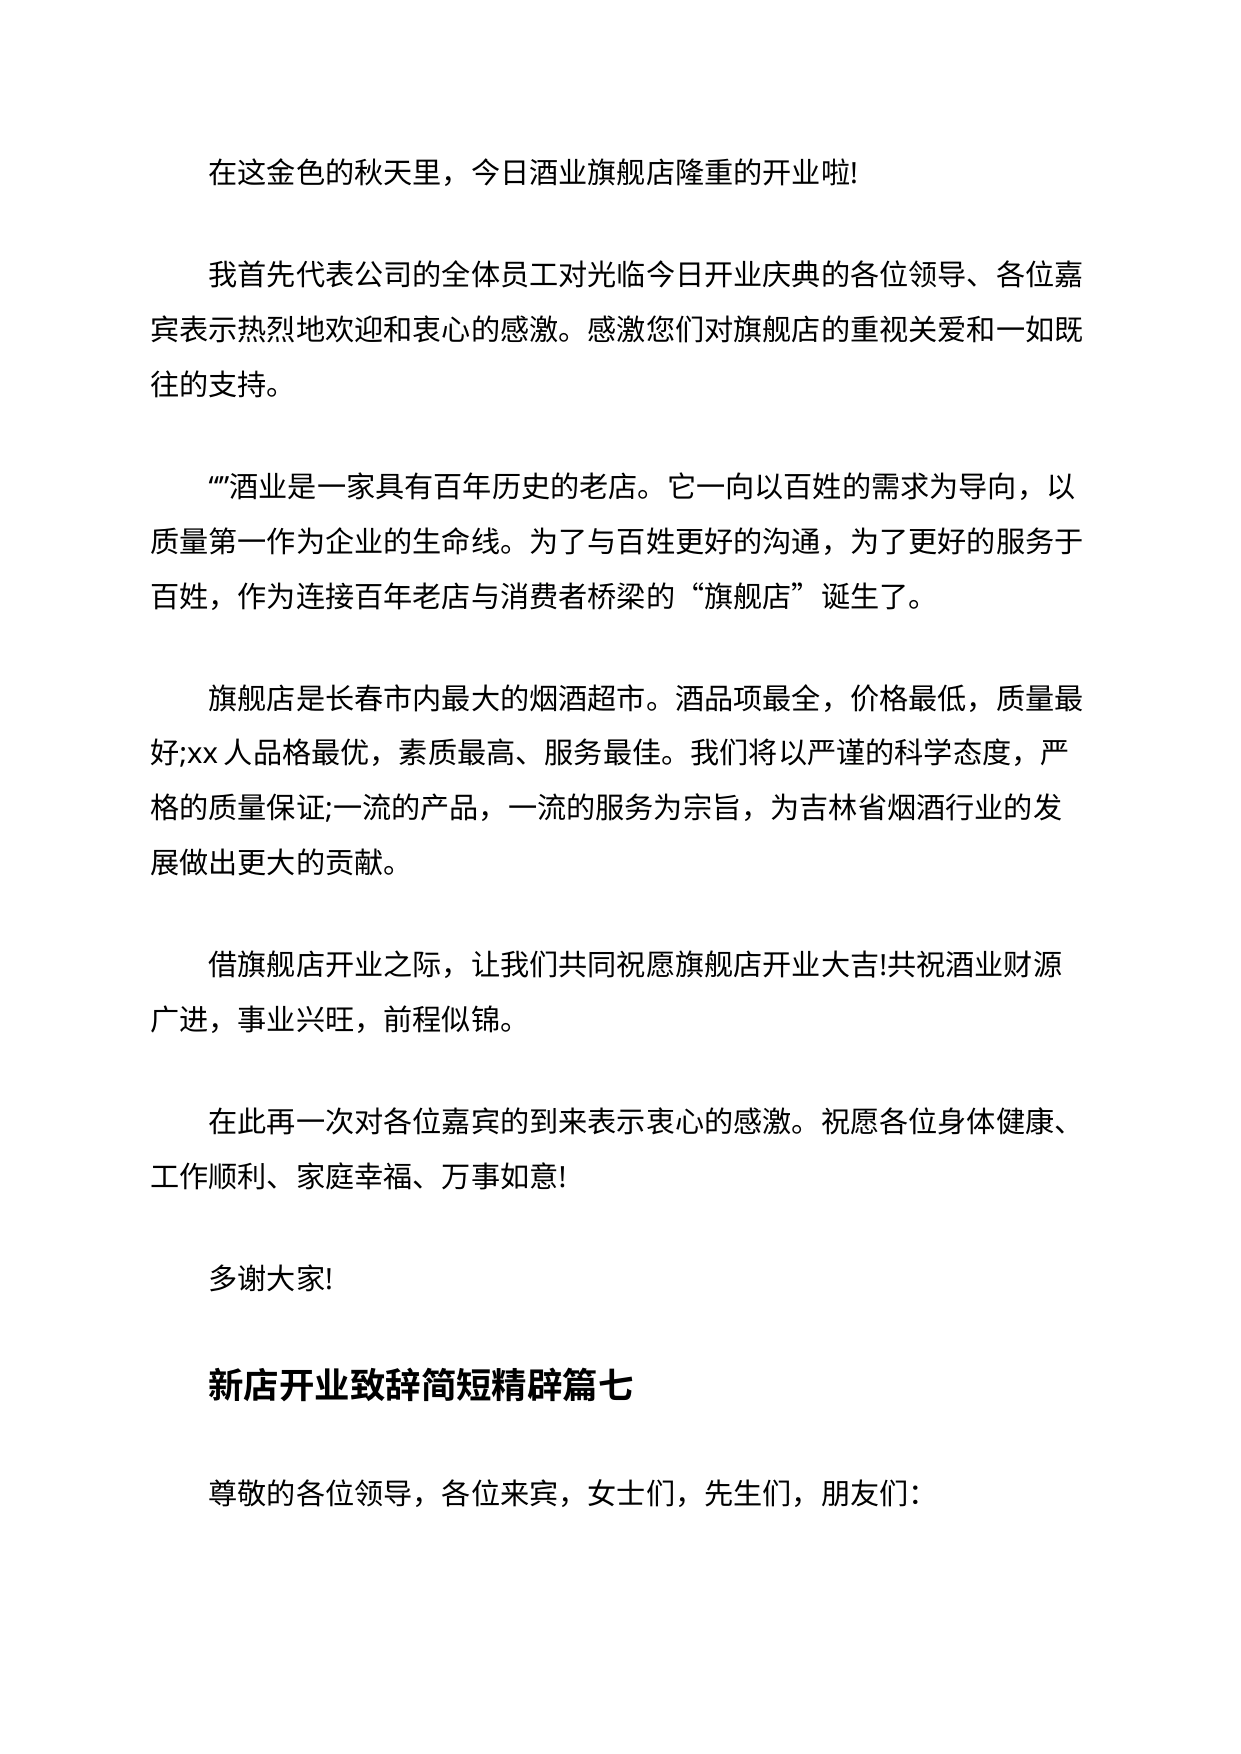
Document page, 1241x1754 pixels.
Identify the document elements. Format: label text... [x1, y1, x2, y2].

text 我首先代表公司的全体员工对光临今日开业庆典的各位领导、各位嘉宾表示热烈地欢迎和衷心的感激。感激您们对旗舰店的重视关爱和一如既往的支持。 [150, 252, 1090, 404]
text 在这金色的秋天里，今日酒业旗舰店隆重的开业啦! [150, 150, 1090, 192]
text 多谢大家! [150, 1256, 1090, 1298]
text 新店开业致辞简短精辟篇七 [150, 1357, 1090, 1409]
text 在此再一次对各位嘉宾的到来表示衷心的感激。祝愿各位身体健康、工作顺利、家庭幸福、万事如意! [150, 1099, 1090, 1196]
text 尊敬的各位领导，各位来宾，女士们，先生们，朋友们： [150, 1471, 1090, 1513]
text “”酒业是一家具有百年历史的老店。它一向以百姓的需求为导向，以质量第一作为企业的生命线。为了与百姓更好的沟通，为了更好的服务于百姓，作为连接百年老店与消费者桥梁的“旗舰店”诞生了。 [150, 463, 1090, 616]
text 旗舰店是长春市内最大的烟酒超市。酒品项最全，价格最低，质量最好;xx人品格最优，素质最高、服务最佳。我们将以严谨的科学态度，严格的质量保证;一流的产品，一流的服务为宗旨，为吉林省烟酒行业的发展做出更大的贡献。 [150, 675, 1090, 882]
text 借旗舰店开业之际，让我们共同祝愿旗舰店开业大吉!共祝酒业财源广进，事业兴旺，前程似锦。 [150, 942, 1090, 1039]
